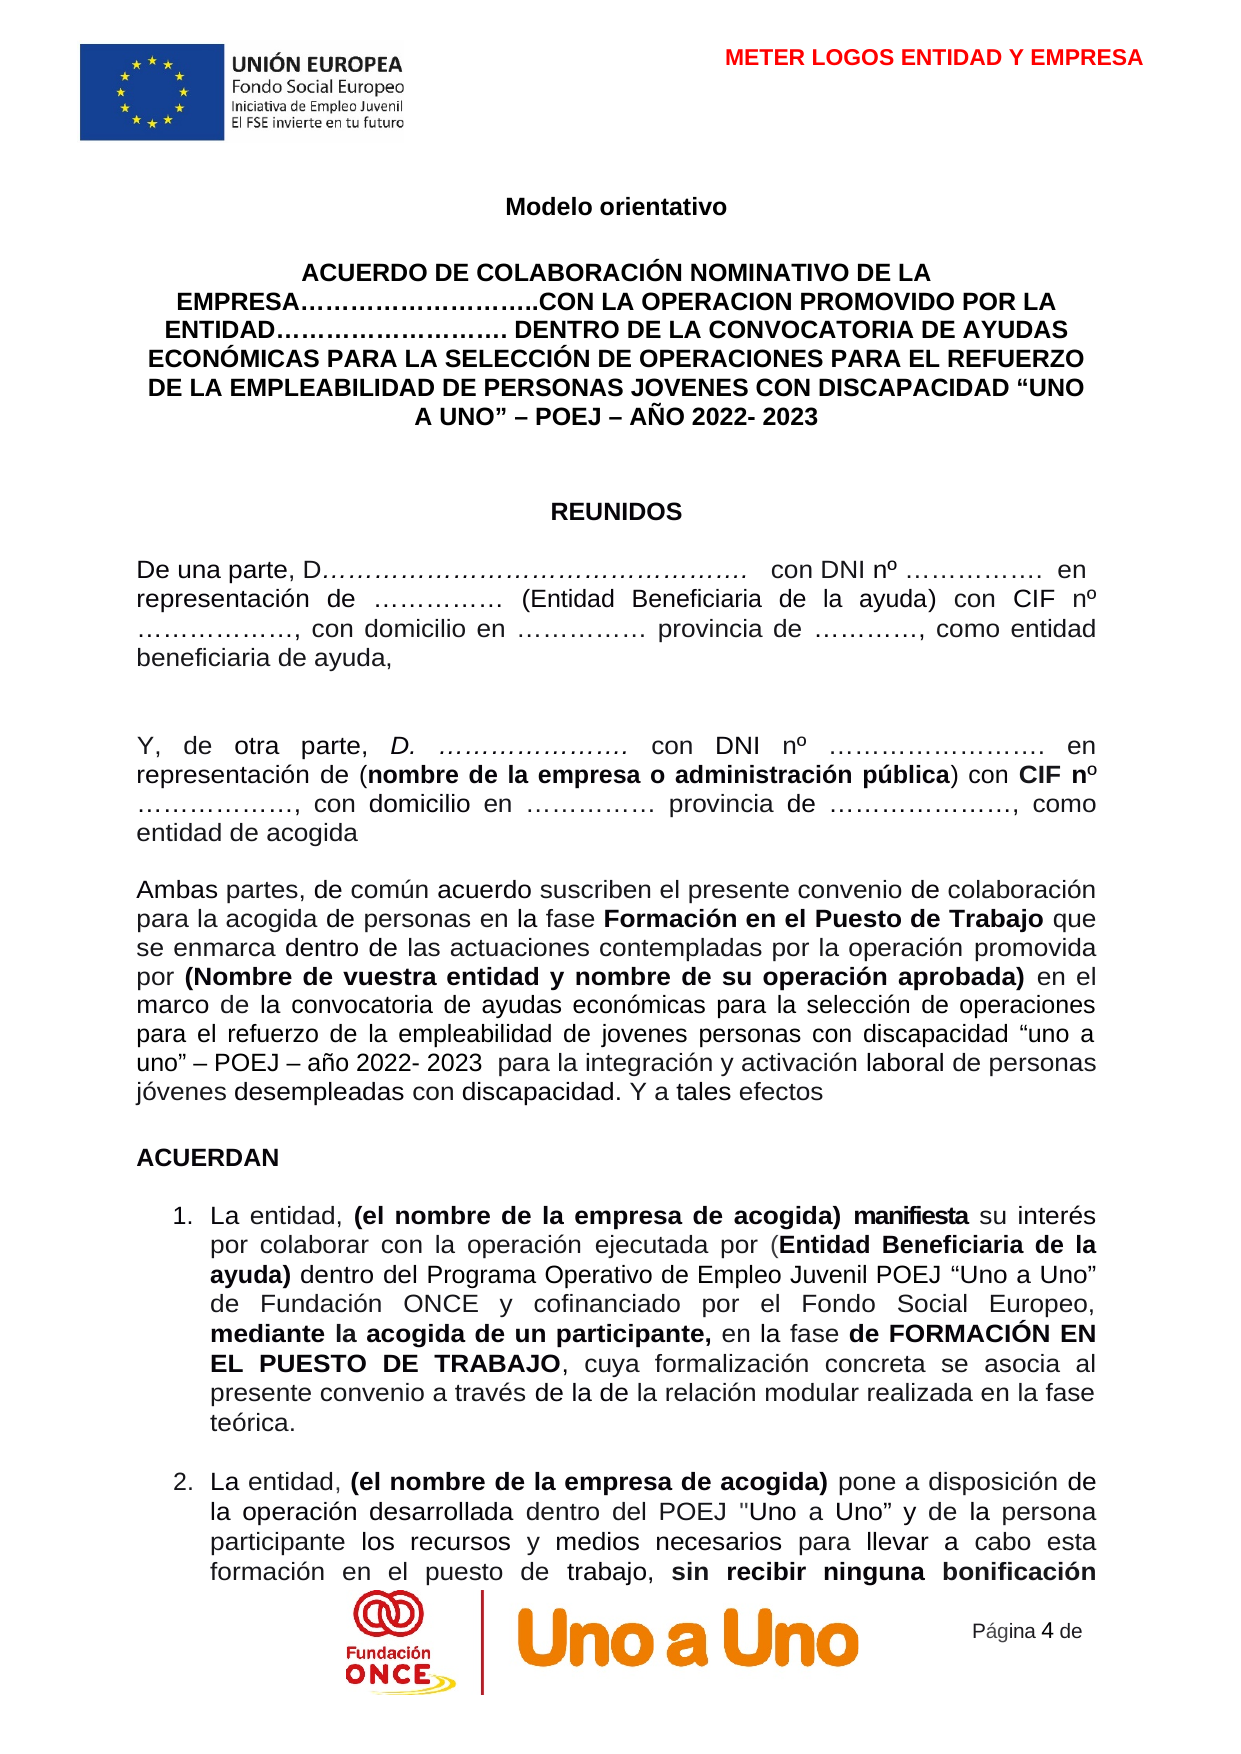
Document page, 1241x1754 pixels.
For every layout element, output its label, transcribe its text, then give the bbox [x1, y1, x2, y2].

text REUNIDOS [136, 497, 1097, 525]
text representación de …………… (Entidad Beneficiaria de la ayuda) con CIF nº ………………, con domicilio en …………… provincia de …………, como entidad beneficiaria de ayuda, [136, 584, 1097, 672]
picture [346, 1590, 859, 1695]
picture [77, 40, 404, 143]
subtitle ACUERDAN [136, 1143, 1097, 1171]
text Y, de otra parte, D. …………………. con DNI nº ……………………. en representación de (nombre de la empresa o administración pública) con CIF nº ………………, con domicilio en …………… provincia de …………………, como entidad de acogida [136, 731, 1097, 846]
list La entidad, (el nombre de la empresa de acogida) manifiesta su interés por colaborar con la operación ejecutada por (Entidad Beneficiaria de la ayuda) dentro del Programa Operativo de Empleo Juvenil POEJ “Uno a Uno” de Fundación ONCE y cofinanciado por el Fondo Social Europeo, mediante la acogida de un participante, en la fase de FORMACIÓN EN EL PUESTO DE TRABAJO, cuya formalización concreta se asocia al presente convenio a través de la de la relación modular realizada en la fase teórica. [172, 1201, 1097, 1436]
text De una parte, D…………………………………………. con DNI nº ……………. en [136, 555, 1097, 583]
text Ambas partes, de común acuerdo suscriben el presente convenio de colaboración para la acogida de personas en la fase Formación en el Puesto de Trabajo que se enmarca dentro de las actuaciones contempladas por la operación promovida por (Nombre de vuestra entidad y nombre de su operación aprobada) en el marco de la convocatoria de ayudas económicas para la selección de operaciones para el refuerzo de la empleabilidad de jovenes personas con discapacidad “uno a uno” – POEJ – año 2022- 2023 para la integración y activación laboral de personas jóvenes desempleadas con discapacidad. Y a tales efectos [136, 875, 1097, 1105]
text Modelo orientativo [136, 192, 1097, 220]
text ACUERDO DE COLABORACIÓN NOMINATIVO DE LA EMPRESA………………………..CON LA OPERACION PROMOVIDO POR LA ENTIDAD………………………. DENTRO DE LA CONVOCATORIA DE AYUDAS ECONÓMICAS PARA LA SELECCIÓN DE OPERACIONES PARA EL REFUERZO DE LA EMPLEABILIDAD DE PERSONAS JOVENES CON DISCAPACIDAD “UNO A UNO” – POEJ – AÑO 2022- 2023 [136, 258, 1097, 430]
